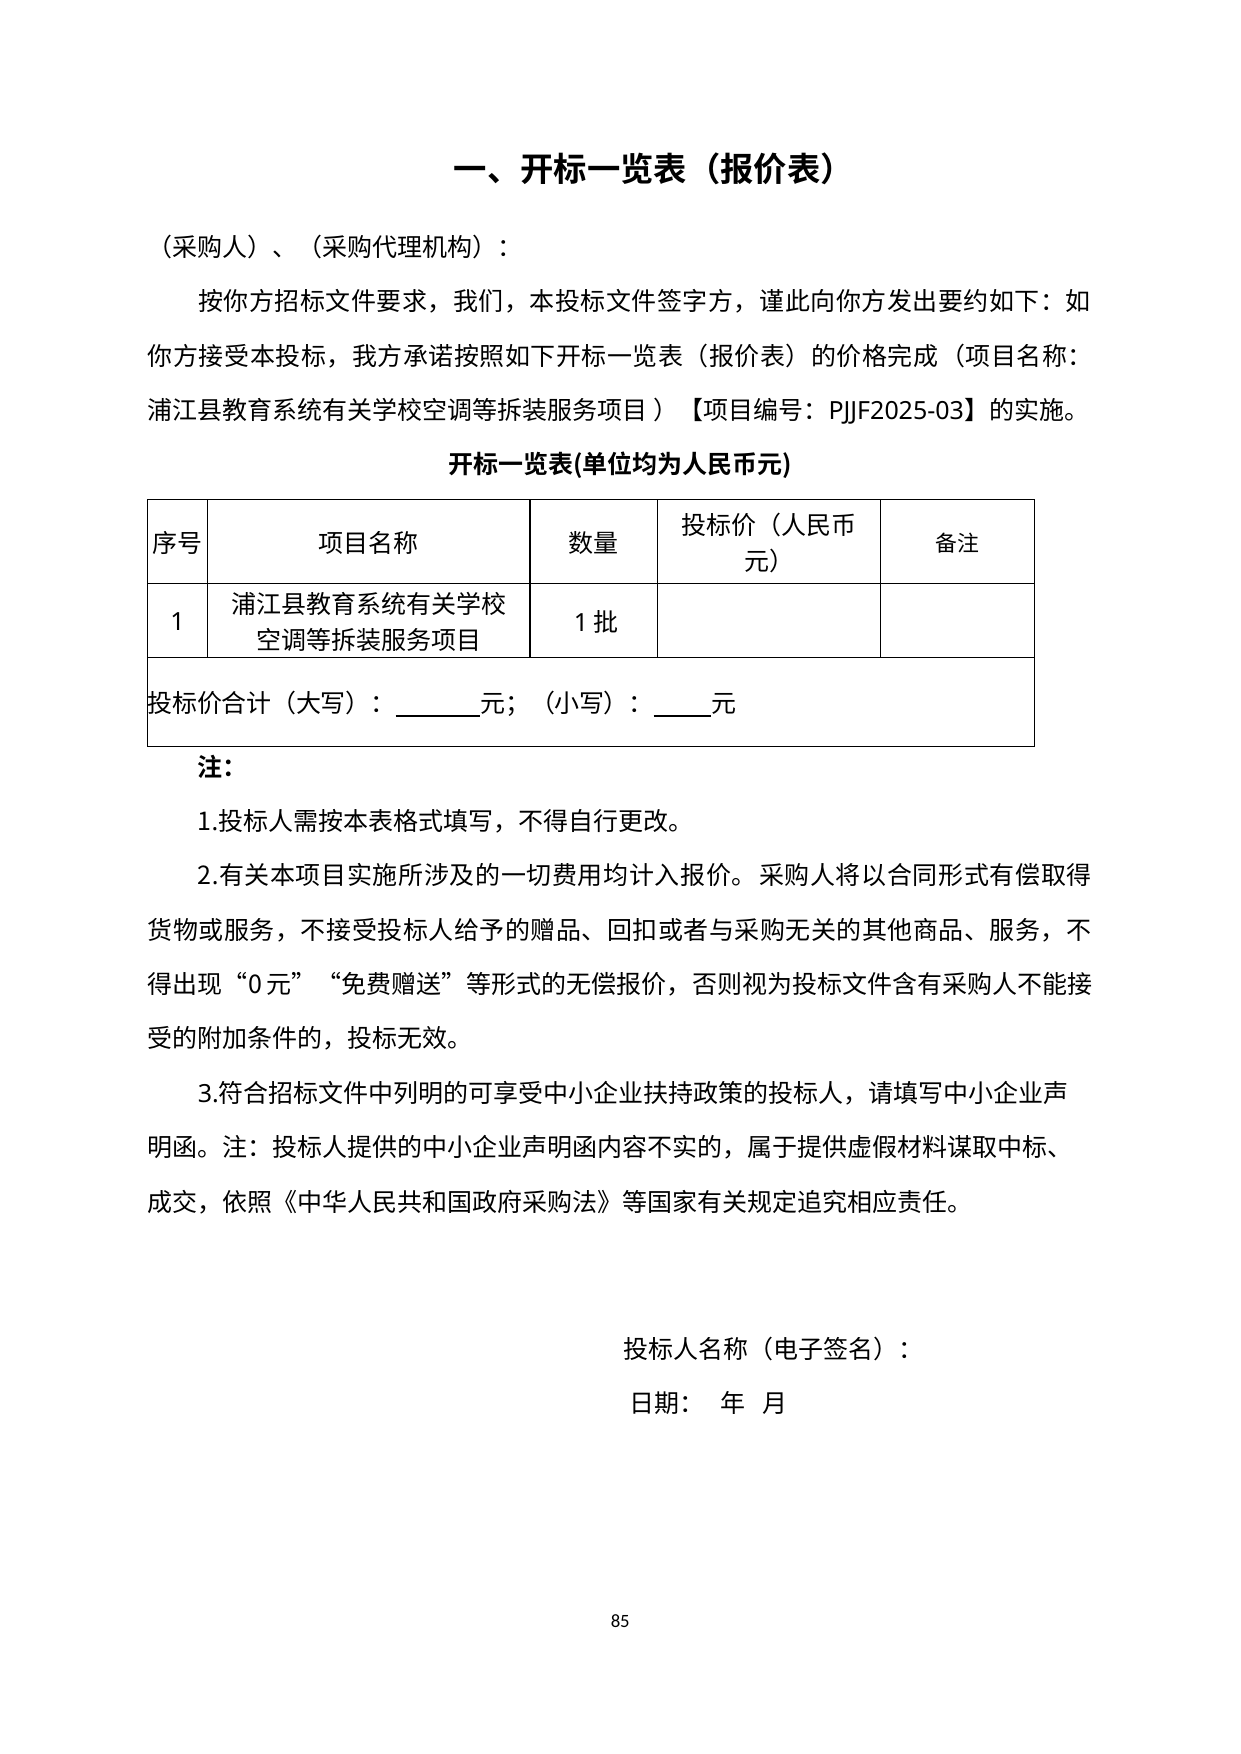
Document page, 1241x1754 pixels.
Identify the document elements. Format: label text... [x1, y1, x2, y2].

table_cell 浦江县教育系统有关学校 空调等拆装服务项目 [208, 584, 529, 657]
text 日期： 年 月 [629, 1384, 1092, 1420]
table_cell [881, 584, 1034, 657]
text 按你方招标文件要求，我们，本投标文件签字方，谨此向你方发出要约如下：如你方接受本投标，我方承诺按照如下开标一览表（报价表）的价格完成（项目名称：浦江县教育系统有关学校空调等拆装服务项目 ）【项目编号：PJJF2025-03】的实施。 [148, 282, 1092, 427]
text 1.投标人需按本表格式填写，不得自行更改。 [147, 801, 1092, 838]
text 一、开标一览表（报价表） [148, 142, 1092, 191]
text 3.符合招标文件中列明的可享受中小企业扶持政策的投标人，请填写中小企业声明函。注：投标人提供的中小企业声明函内容不实的，属于提供虚假材料谋取中标、成交，依照《中华人民共和国政府采购法》等国家有关规定追究相应责任。 [148, 1073, 1092, 1218]
text 开标一览表(单位均为人民币元) [148, 445, 1092, 481]
table_cell 投标价合计（大写）： 元；（小写）： 元 [148, 658, 1034, 746]
text 投标人名称（电子签名）： [148, 1329, 976, 1366]
table_header 备注 [881, 500, 1034, 583]
table_header 项目名称 [208, 500, 529, 583]
table_cell [658, 584, 880, 657]
table_cell 1批 [531, 584, 657, 657]
text 2.有关本项目实施所涉及的一切费用均计入报价。采购人将以合同形式有偿取得货物或服务，不接受投标人给予的赠品、回扣或者与采购无关的其他商品、服务，不得出现“0元”“免费赠送”等形式的无偿报价，否则视为投标文件含有采购人不能接受的附加条件的，投标无效。 [148, 856, 1092, 1055]
table_cell 1 [148, 584, 207, 657]
table_header 投标价（人民币元） [658, 500, 880, 583]
table_header 数量 [531, 500, 657, 583]
text （采购人）、（采购代理机构）： [148, 227, 1092, 263]
table_header 序号 [148, 500, 207, 583]
text 注： [198, 747, 1092, 783]
